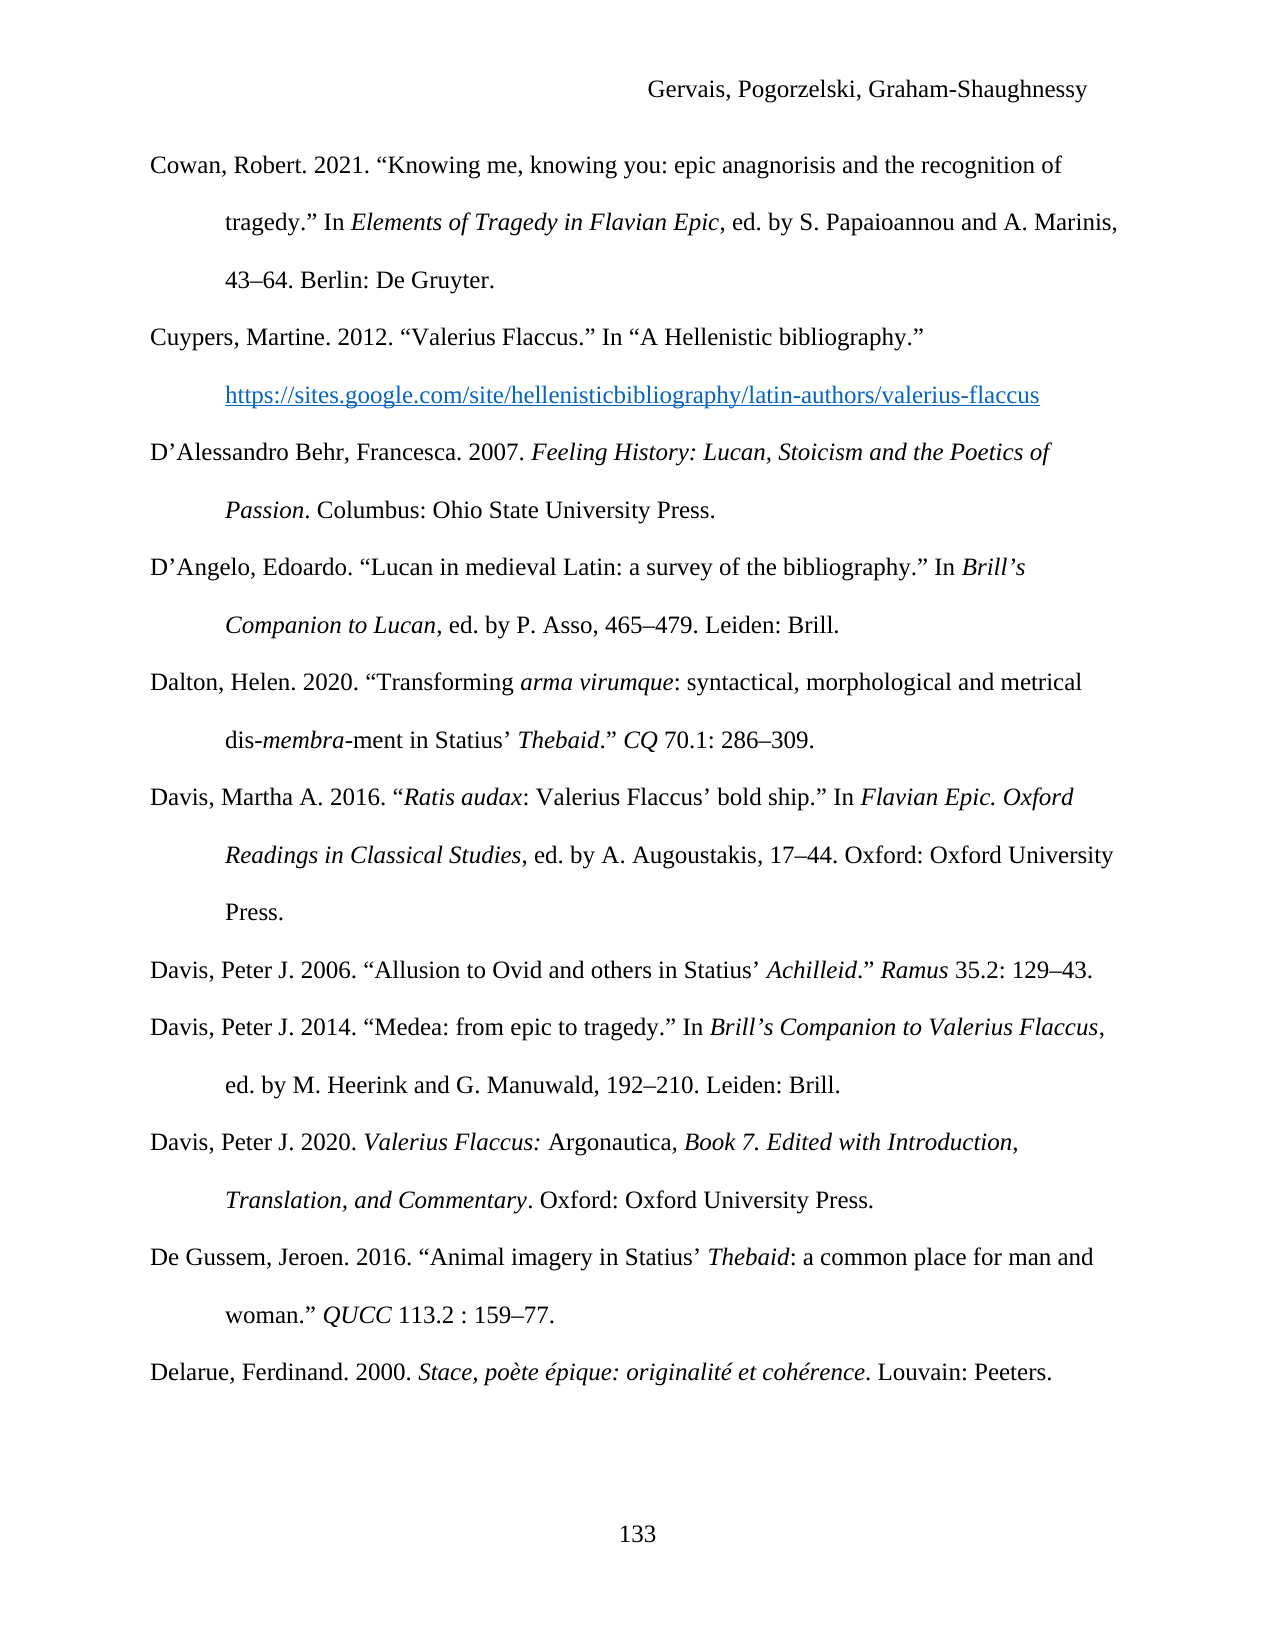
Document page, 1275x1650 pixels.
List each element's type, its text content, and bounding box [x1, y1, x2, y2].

text Delarue, Ferdinand. 2000. Stace, poète épique: originalité et cohérence. Louvain: Peeters. [150, 1357, 1125, 1386]
text Cowan, Robert. 2021. “Knowing me, knowing you: epic anagnorisis and the recognition of tragedy.” In Elements of Tragedy in Flavian Epic, ed. by S. Papaioannou and A. Marinis, 43–64. Berlin: De Gruyter. [150, 150, 1125, 294]
text Dalton, Helen. 2020. “Transforming arma virumque: syntactical, morphological and metrical dis-membra-ment in Statius’ Thebaid.” CQ 70.1: 286–309. [150, 667, 1125, 754]
text D’Angelo, Edoardo. “Lucan in medieval Latin: a survey of the bibliography.” In Brill’s Companion to Lucan, ed. by P. Asso, 465–479. Leiden: Brill. [150, 552, 1125, 639]
text Cuypers, Martine. 2012. “Valerius Flaccus.” In “A Hellenistic bibliography.” https://sites.google.com/site/hellenisticbibliography/latin-authors/valerius-flaccus [150, 322, 1125, 409]
text D’Alessandro Behr, Francesca. 2007. Feeling History: Lucan, Stoicism and the Poetics of Passion. Columbus: Ohio State University Press. [150, 437, 1125, 524]
text Davis, Martha A. 2016. “Ratis audax: Valerius Flaccus’ bold ship.” In Flavian Epic. Oxford Readings in Classical Studies, ed. by A. Augoustakis, 17–44. Oxford: Oxford University Press. [150, 782, 1125, 926]
text Davis, Peter J. 2014. “Medea: from epic to tragedy.” In Brill’s Companion to Valerius Flaccus, ed. by M. Heerink and G. Manuwald, 192–210. Leiden: Brill. [150, 1012, 1125, 1099]
text Davis, Peter J. 2020. Valerius Flaccus: Argonautica, Book 7. Edited with Introduction, Translation, and Commentary. Oxford: Oxford University Press. [150, 1127, 1125, 1214]
text Davis, Peter J. 2006. “Allusion to Ovid and others in Statius’ Achilleid.” Ramus 35.2: 129–43. [150, 955, 1125, 984]
text De Gussem, Jeroen. 2016. “Animal imagery in Statius’ Thebaid: a common place for man and woman.” QUCC 113.2 : 159–77. [150, 1242, 1125, 1329]
